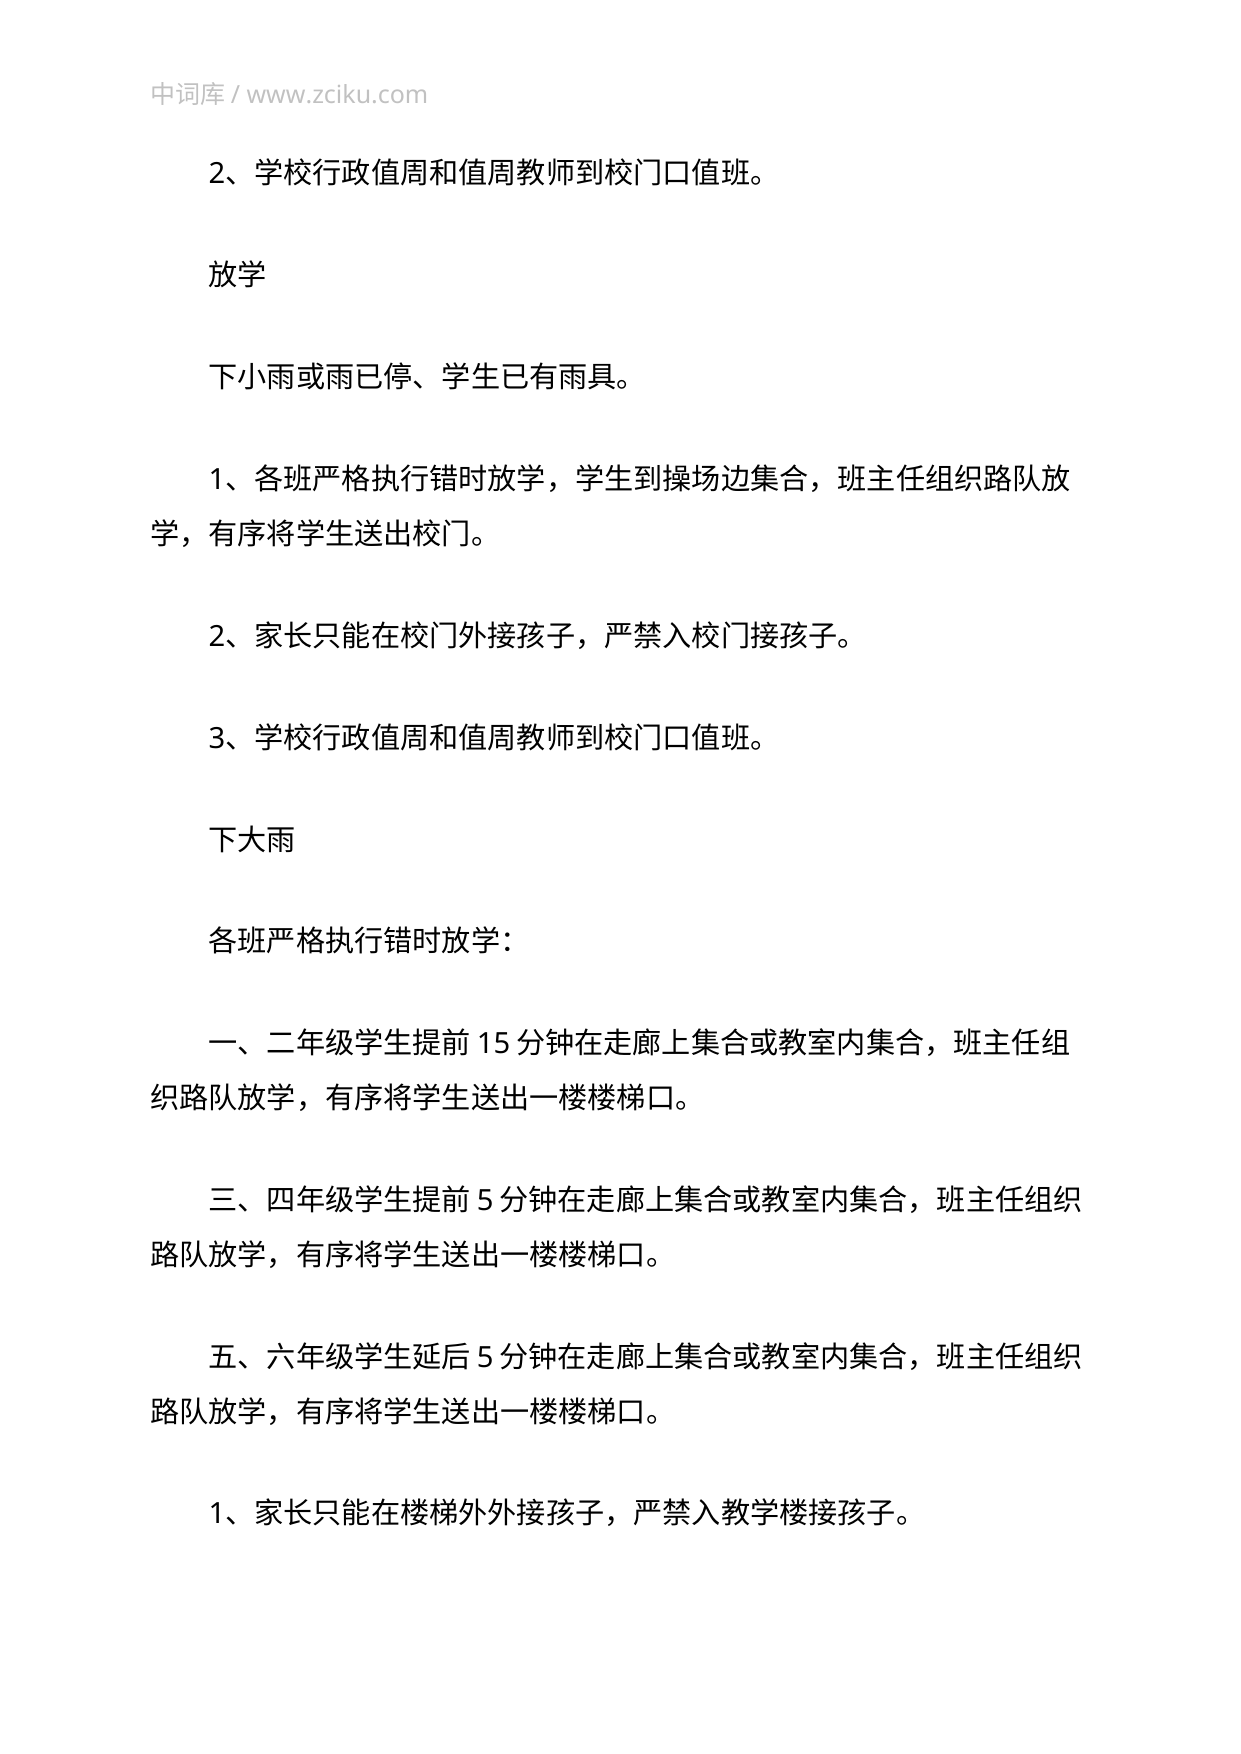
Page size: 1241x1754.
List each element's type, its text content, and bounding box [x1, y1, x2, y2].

text 下大雨 [150, 816, 1090, 858]
text 一、二年级学生提前15分钟在走廊上集合或教室内集合，班主任组织路队放学，有序将学生送出一楼楼梯口。 [150, 1020, 1090, 1117]
text 各班严格执行错时放学： [150, 918, 1090, 960]
text 2、学校行政值周和值周教师到校门口值班。 [150, 150, 1090, 192]
text 下小雨或雨已停、学生已有雨具。 [150, 354, 1090, 396]
text 1、家长只能在楼梯外外接孩子，严禁入教学楼接孩子。 [150, 1490, 1090, 1532]
text 1、各班严格执行错时放学，学生到操场边集合，班主任组织路队放学，有序将学生送出校门。 [150, 456, 1090, 553]
text 2、家长只能在校门外接孩子，严禁入校门接孩子。 [150, 612, 1090, 655]
text 放学 [150, 252, 1090, 294]
text 五、六年级学生延后5分钟在走廊上集合或教室内集合，班主任组织路队放学，有序将学生送出一楼楼梯口。 [150, 1333, 1090, 1431]
text 3、学校行政值周和值周教师到校门口值班。 [150, 714, 1090, 757]
text 三、四年级学生提前5分钟在走廊上集合或教室内集合，班主任组织路队放学，有序将学生送出一楼楼梯口。 [150, 1177, 1090, 1274]
